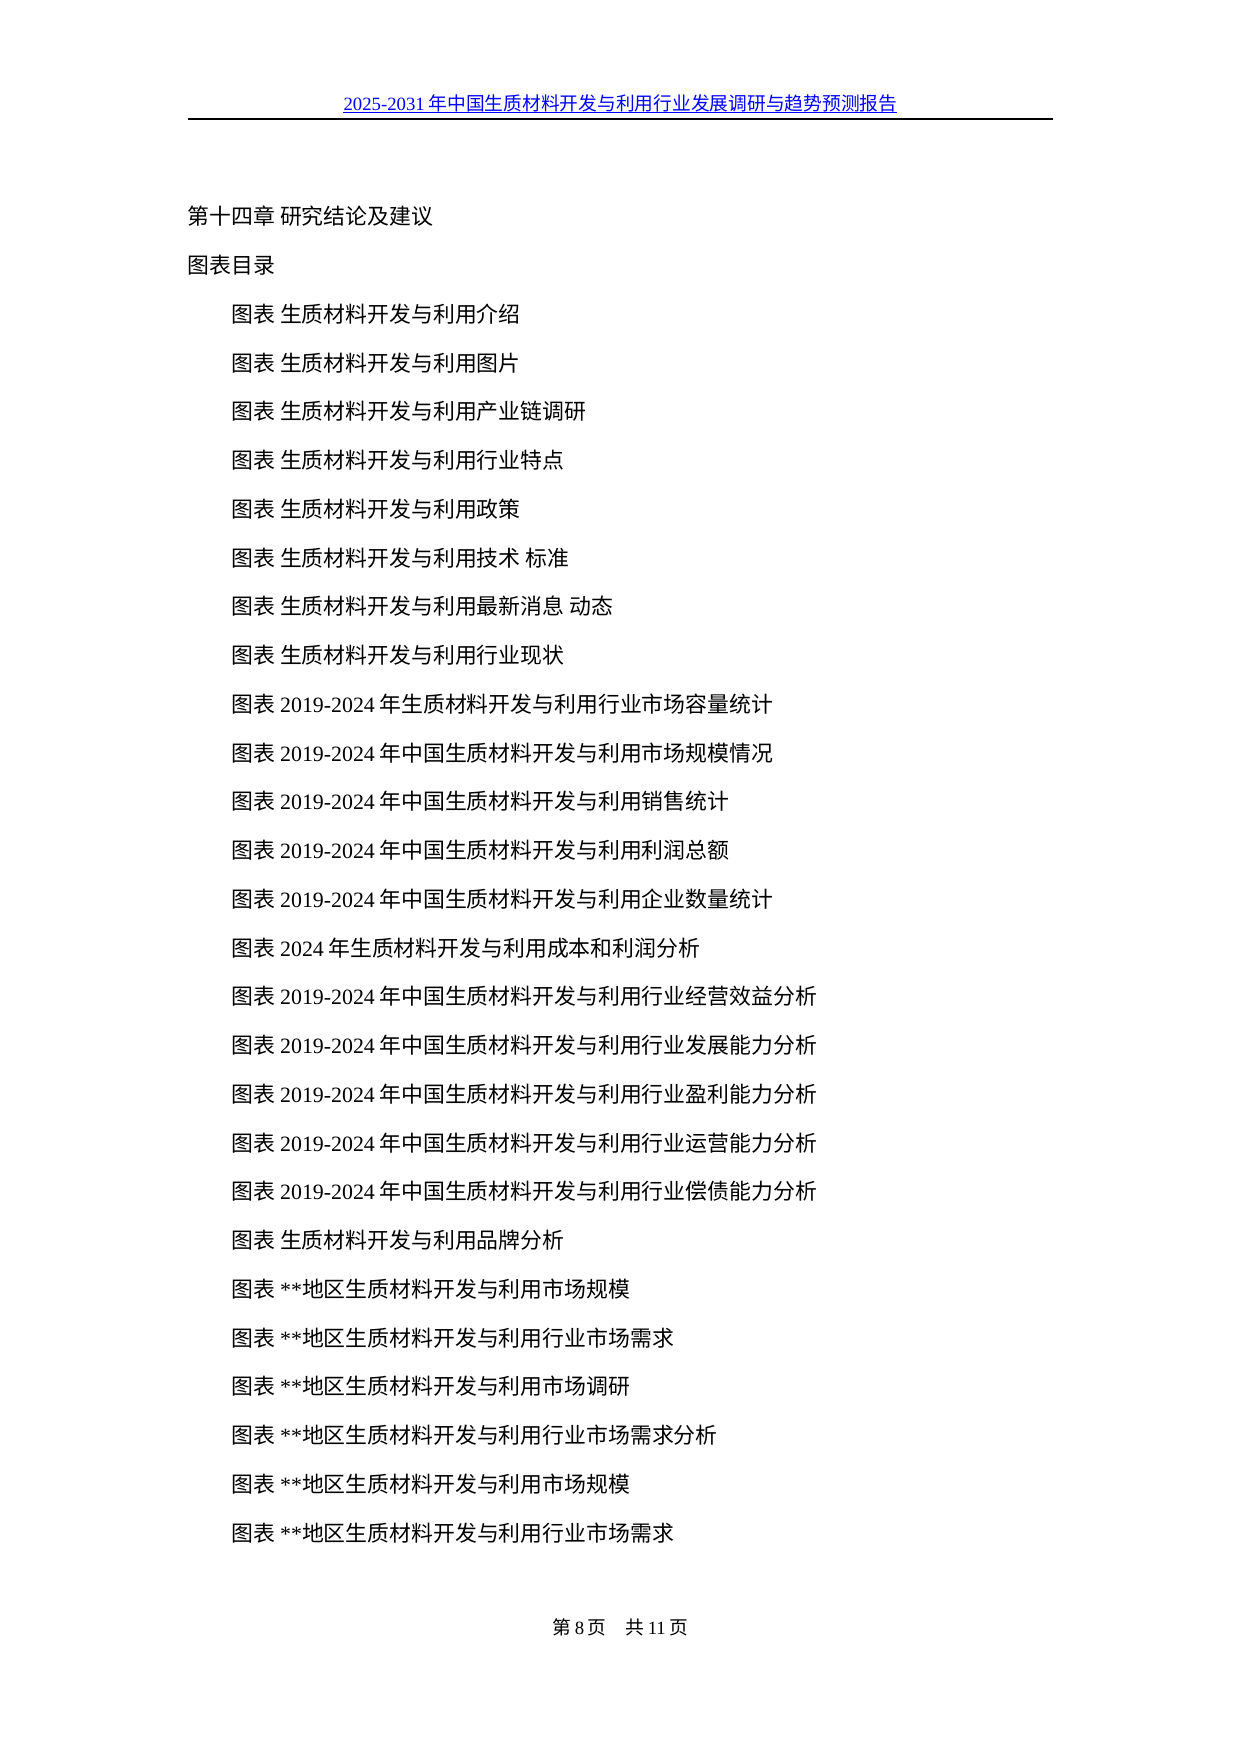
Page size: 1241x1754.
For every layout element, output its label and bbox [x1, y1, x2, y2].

text [187, 150, 1053, 1548]
